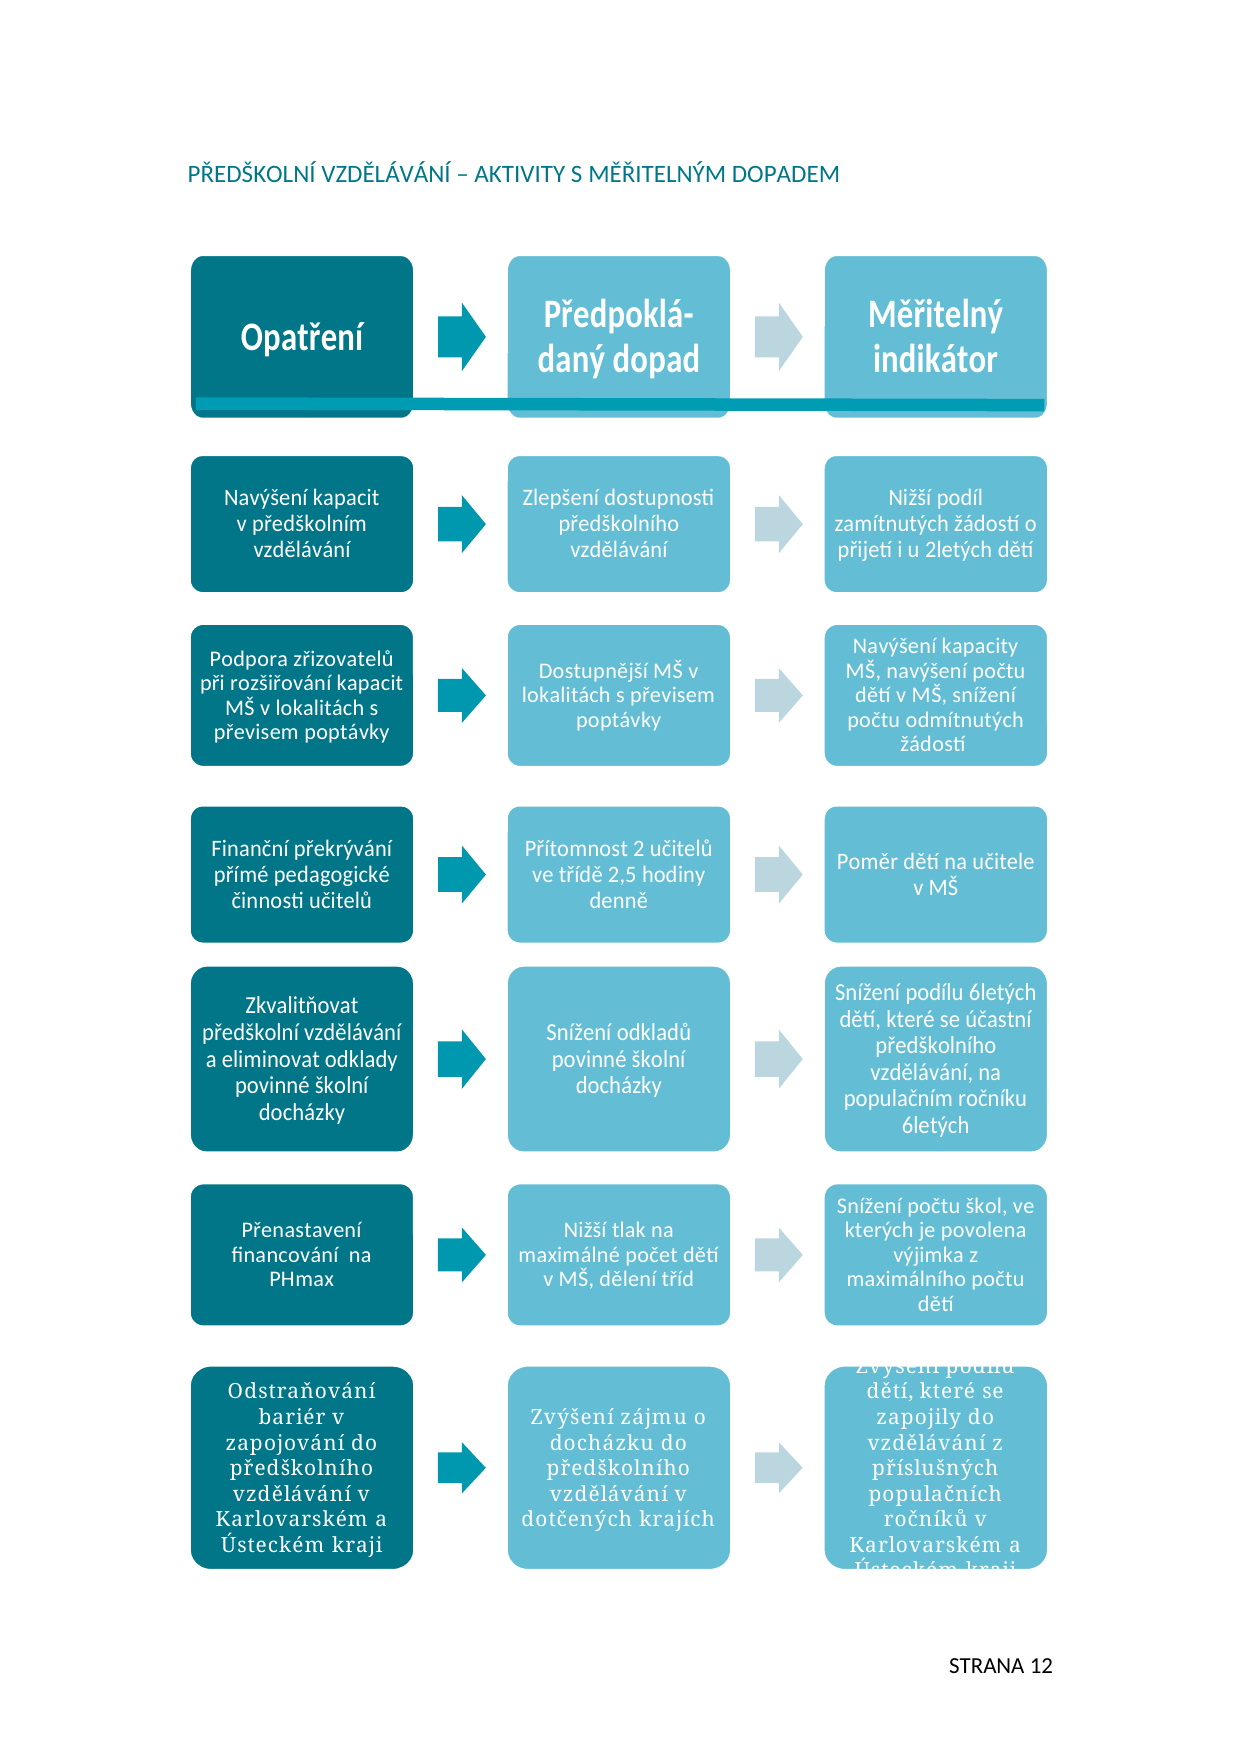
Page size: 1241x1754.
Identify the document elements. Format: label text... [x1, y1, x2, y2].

subtitle Předškolní VZDĚLÁVÁNÍ – AKTIVITY s měřitelným dopadem [187, 158, 1053, 188]
